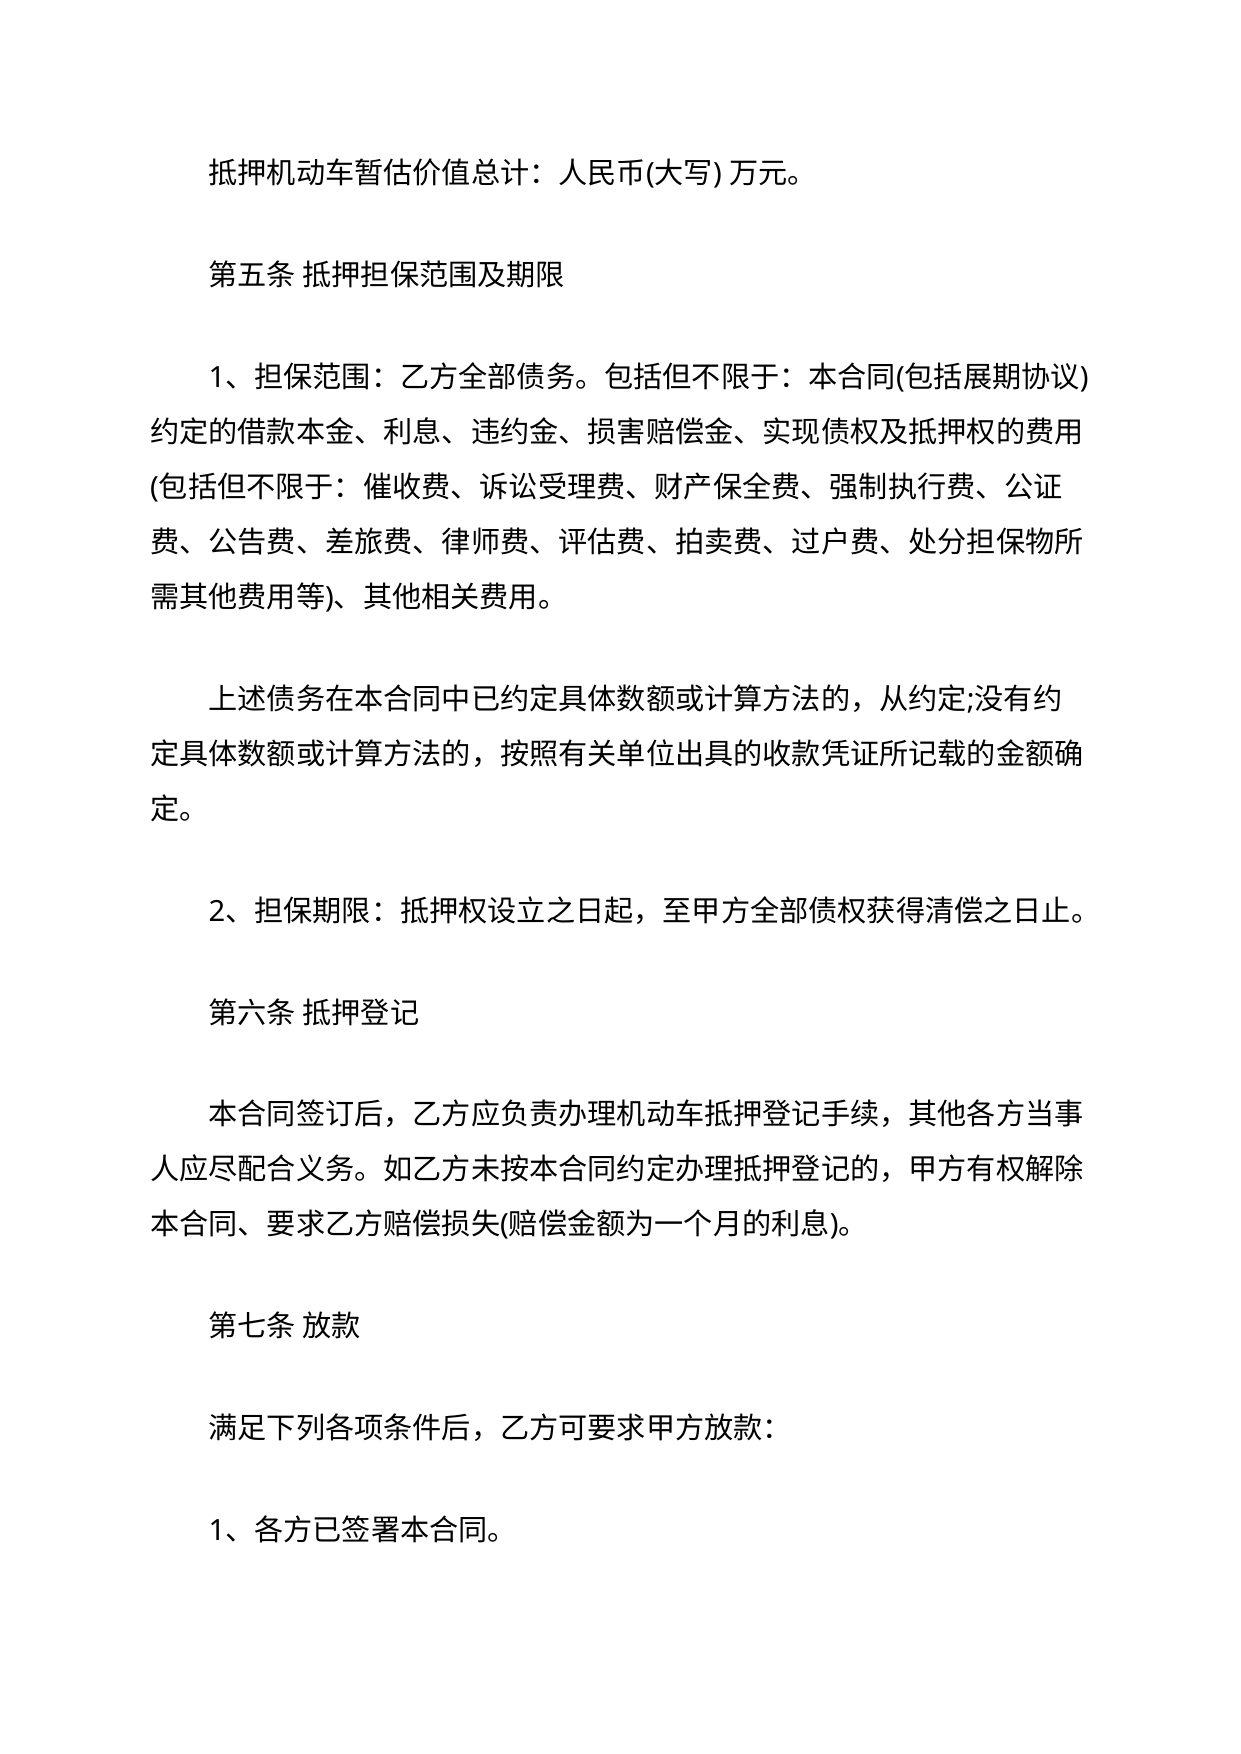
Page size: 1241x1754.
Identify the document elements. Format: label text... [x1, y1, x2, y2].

text 抵押机动车暂估价值总计：人民币(大写) 万元。 [150, 150, 1090, 192]
text 1、担保范围：乙方全部债务。包括但不限于：本合同(包括展期协议)约定的借款本金、利息、违约金、损害赔偿金、实现债权及抵押权的费用(包括但不限于：催收费、诉讼受理费、财产保全费、强制执行费、公证费、公告费、差旅费、律师费、评估费、拍卖费、过户费、处分担保物所需其他费用等)、其他相关费用。 [150, 354, 1090, 616]
text 2、担保期限：抵押权设立之日起，至甲方全部债权获得清偿之日止。 [150, 887, 1090, 929]
text 第五条 抵押担保范围及期限 [150, 252, 1090, 294]
text 满足下列各项条件后，乙方可要求甲方放款： [150, 1404, 1090, 1447]
text 第六条 抵押登记 [150, 989, 1090, 1031]
text 第七条 放款 [150, 1303, 1090, 1345]
text 1、各方已签署本合同。 [150, 1506, 1090, 1549]
text 本合同签订后，乙方应负责办理机动车抵押登记手续，其他各方当事人应尽配合义务。如乙方未按本合同约定办理抵押登记的，甲方有权解除本合同、要求乙方赔偿损失(赔偿金额为一个月的利息)。 [150, 1091, 1090, 1243]
text 上述债务在本合同中已约定具体数额或计算方法的，从约定;没有约定具体数额或计算方法的，按照有关单位出具的收款凭证所记载的金额确定。 [150, 676, 1090, 828]
